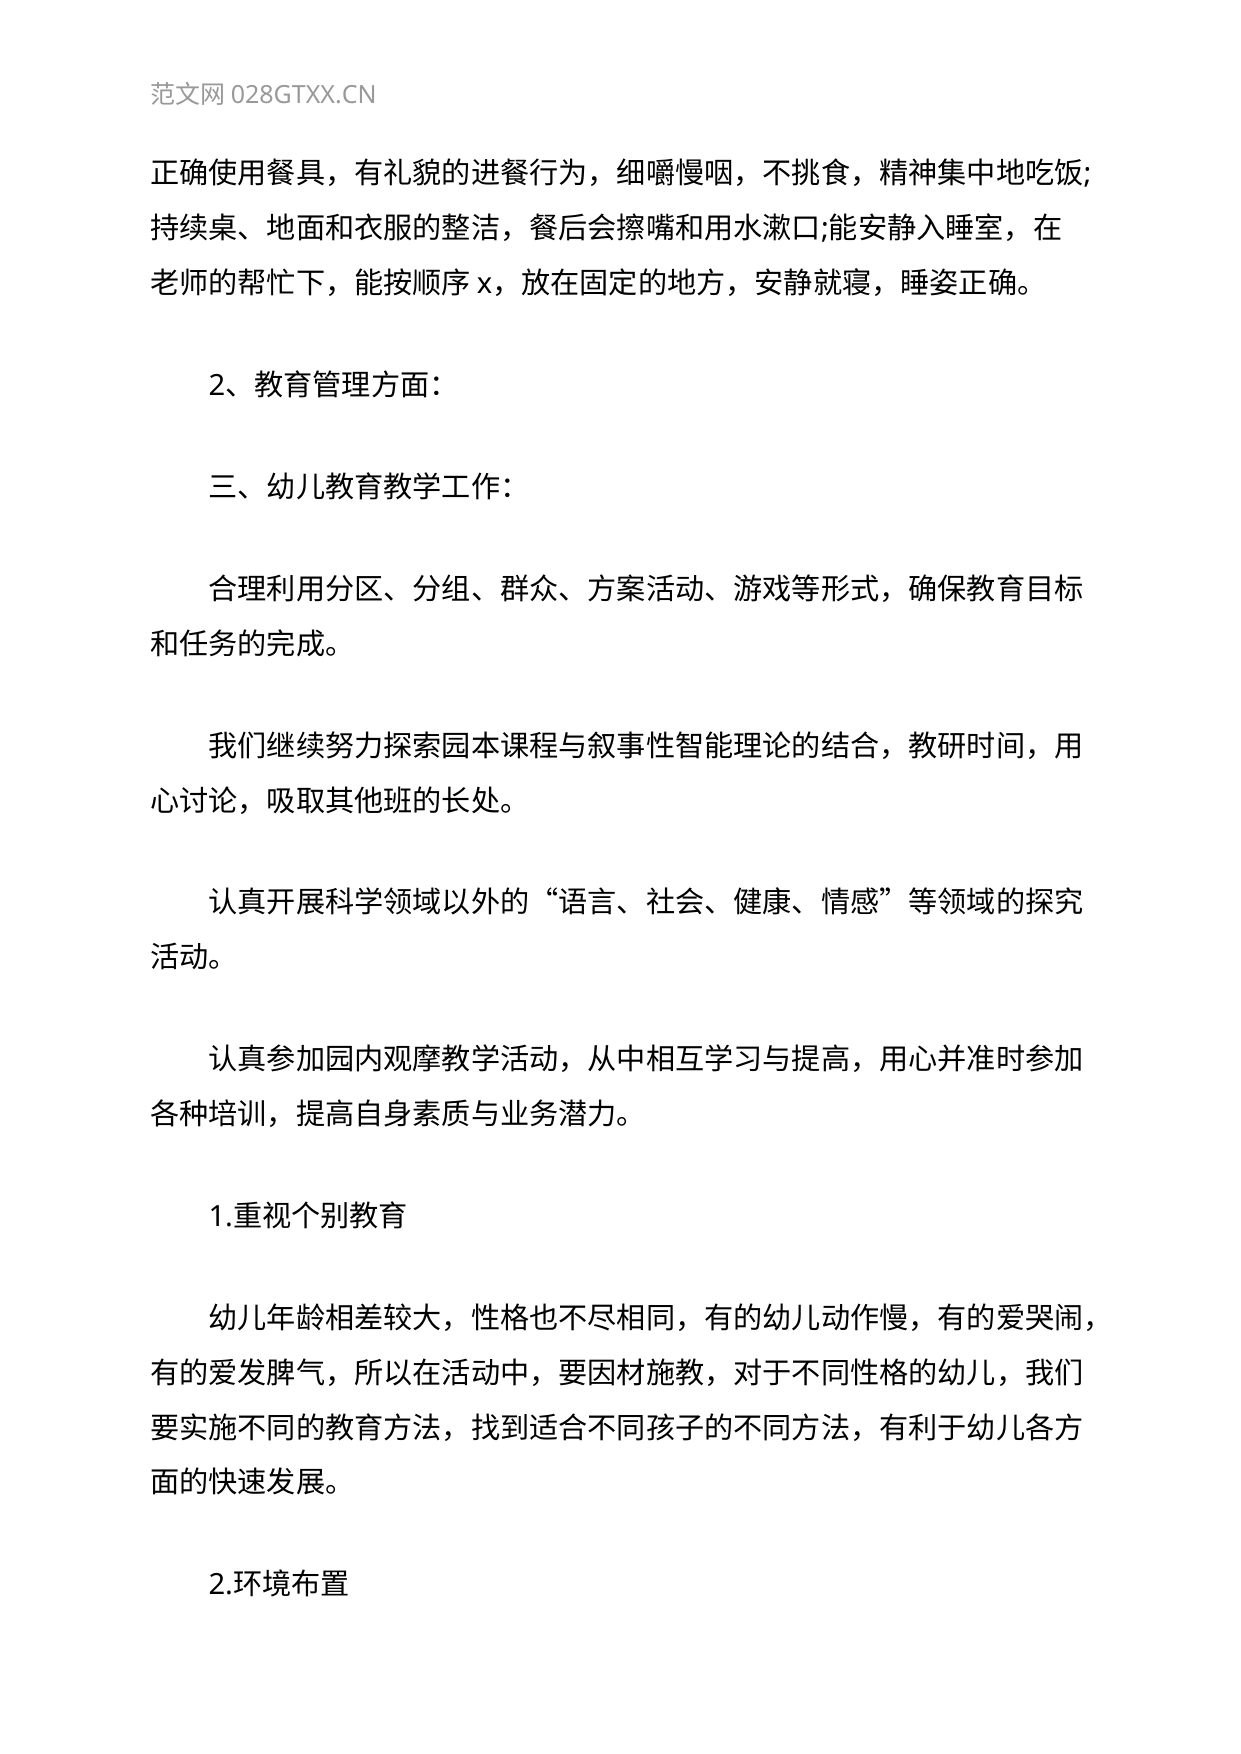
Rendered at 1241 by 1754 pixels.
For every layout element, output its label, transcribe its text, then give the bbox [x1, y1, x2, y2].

text 幼儿年龄相差较大，性格也不尽相同，有的幼儿动作慢，有的爱哭闹，有的爱发脾气，所以在活动中，要因材施教，对于不同性格的幼儿，我们要实施不同的教育方法，找到适合不同孩子的不同方法，有利于幼儿各方面的快速发展。 [150, 1294, 1090, 1501]
text 我们继续努力探索园本课程与叙事性智能理论的结合，教研时间，用心讨论，吸取其他班的长处。 [150, 722, 1090, 819]
text 合理利用分区、分组、群众、方案活动、游戏等形式，确保教育目标和任务的完成。 [150, 566, 1090, 663]
text 认真参加园内观摩教学活动，从中相互学习与提高，用心并准时参加各种培训，提高自身素质与业务潜力。 [150, 1036, 1090, 1133]
text 1.重视个别教育 [150, 1192, 1090, 1235]
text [150, 150, 1090, 302]
text 认真开展科学领域以外的“语言、社会、健康、情感”等领域的探究活动。 [150, 879, 1090, 976]
text 2.环境布置 [150, 1561, 1090, 1603]
text 2、教育管理方面： [150, 362, 1090, 404]
text 三、幼儿教育教学工作： [150, 464, 1090, 506]
